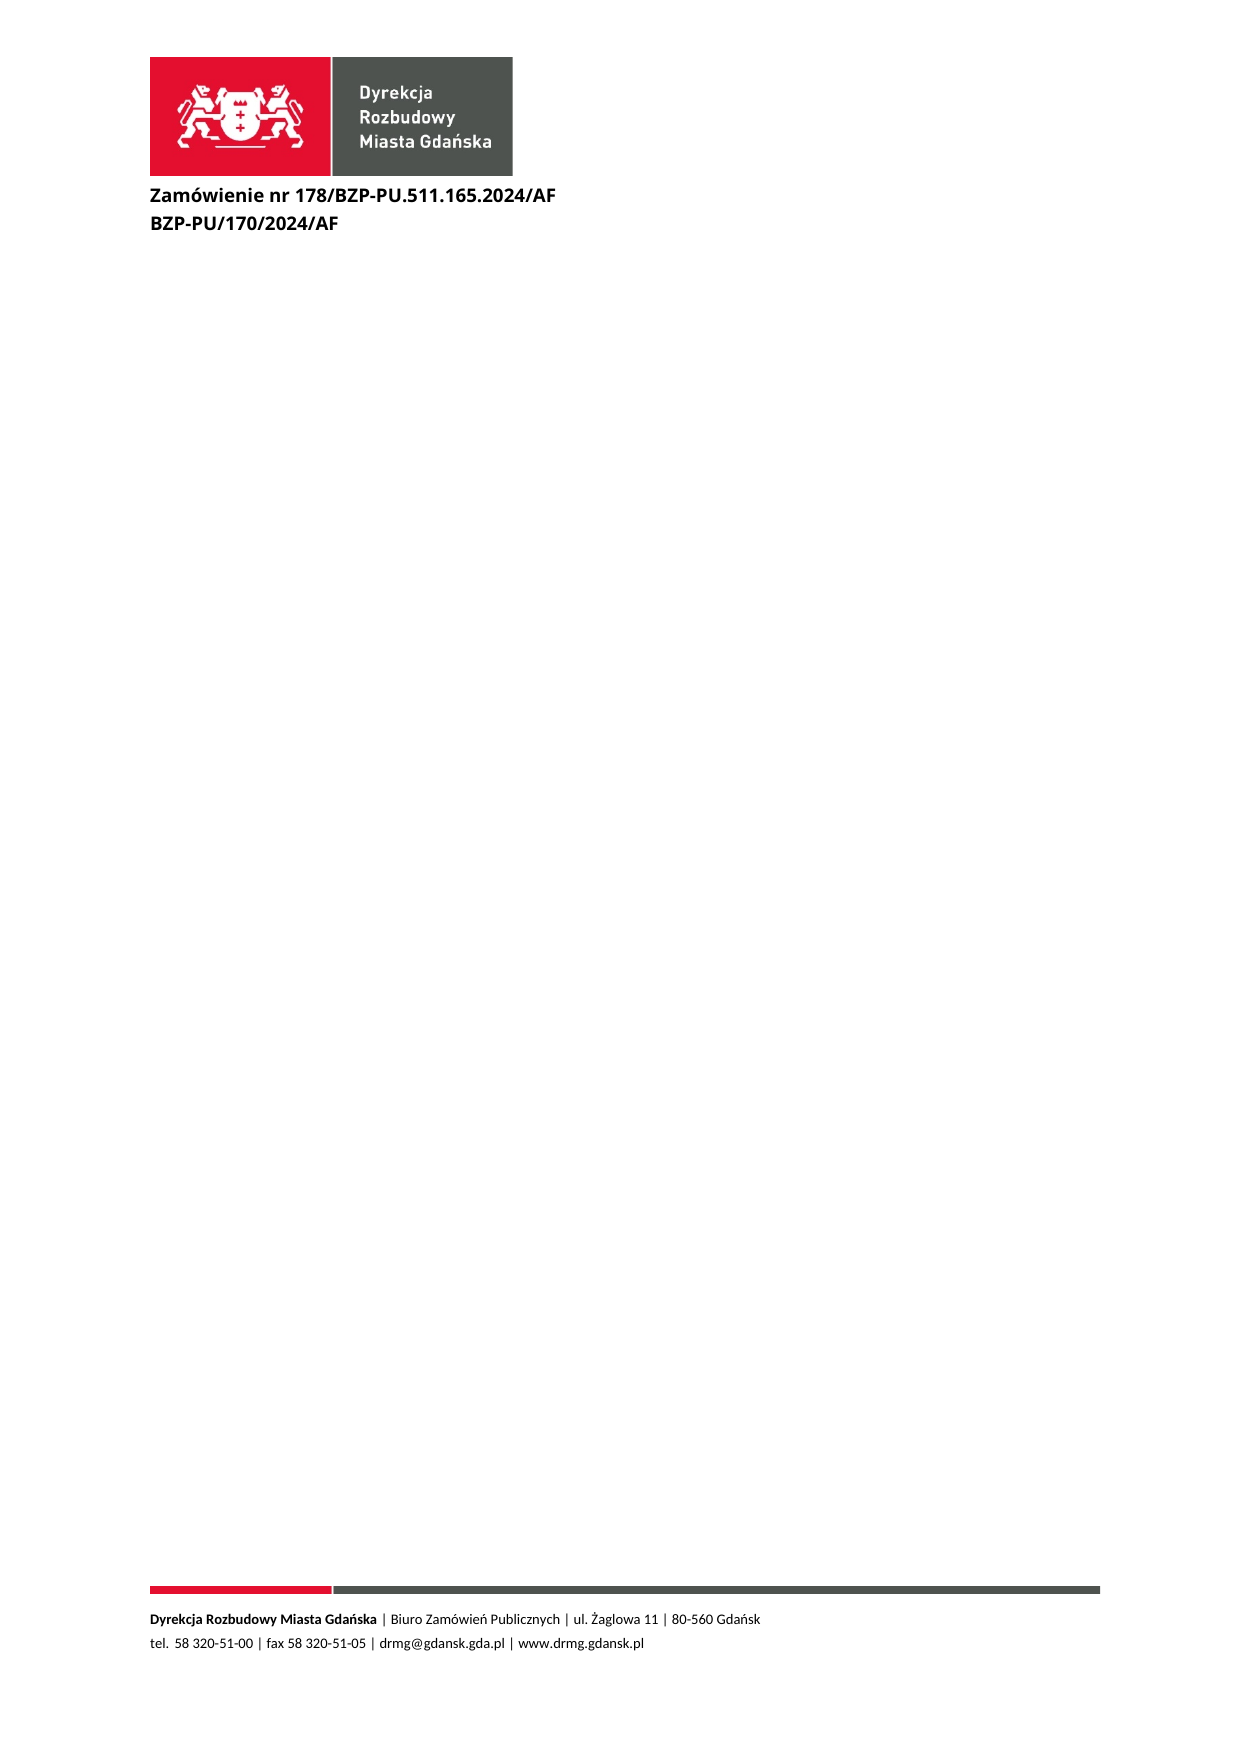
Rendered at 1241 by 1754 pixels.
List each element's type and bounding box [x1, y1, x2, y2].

picture [150, 57, 513, 176]
picture [150, 1586, 1100, 1594]
